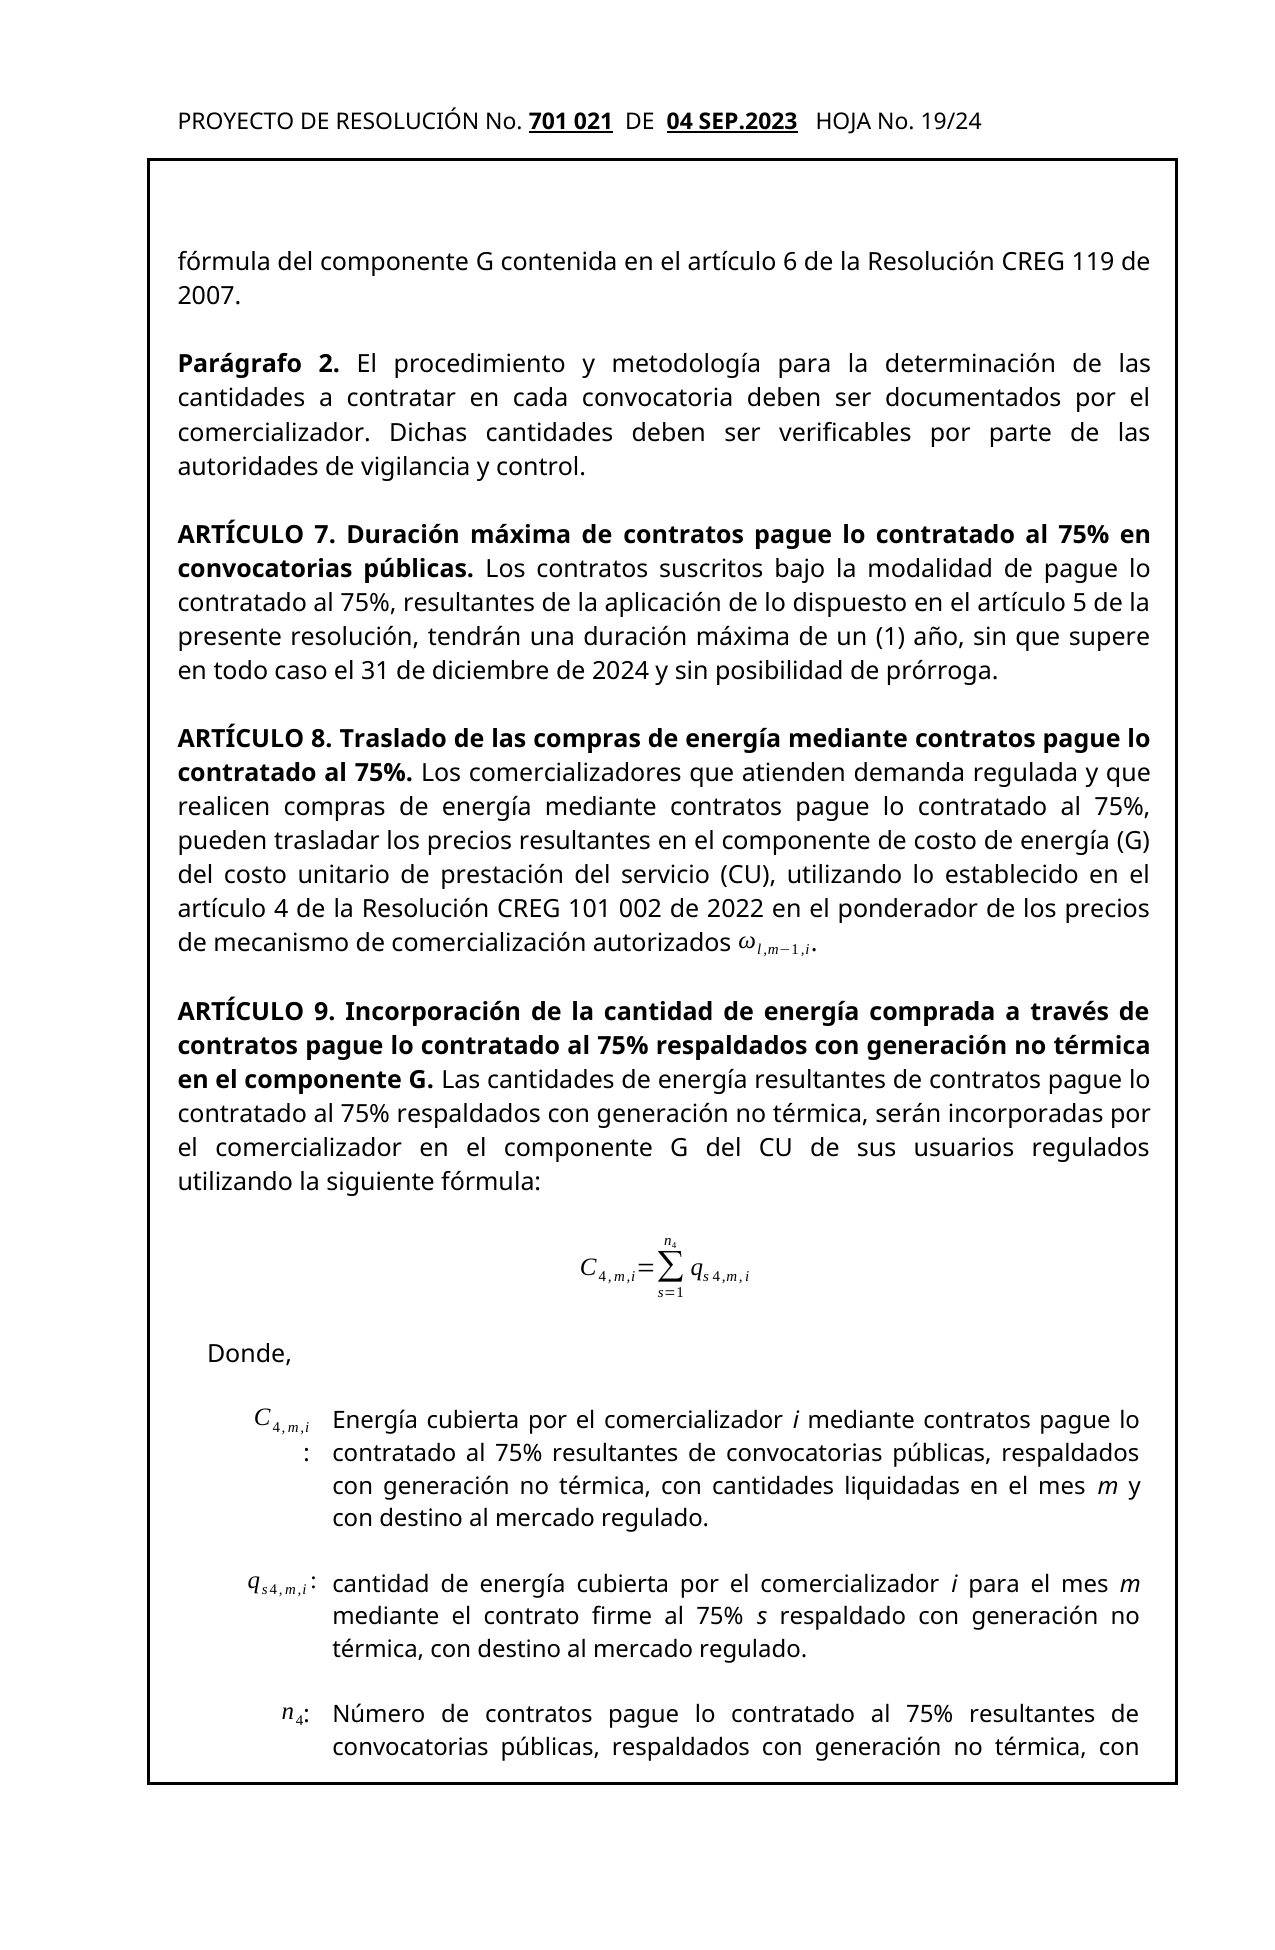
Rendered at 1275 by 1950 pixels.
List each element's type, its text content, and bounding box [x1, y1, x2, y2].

text ARTÍCULO 7. Duración máxima de contratos pague lo contratado al 75% en convocatorias públicas. Los contratos suscritos bajo la modalidad de pague lo contratado al 75%, resultantes de la aplicación de lo dispuesto en el artículo 5 de la presente resolución, tendrán una duración máxima de un (1) año, sin que supere en todo caso el 31 de diciembre de 2024 y sin posibilidad de prórroga. [177, 516, 1152, 687]
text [177, 244, 1152, 312]
table_header : [177, 1403, 321, 1566]
text Donde, [207, 1335, 1152, 1369]
table_header Energía cubierta por el comercializador i mediante contratos pague lo contratado al 75% resultantes de convocatorias públicas, respaldados con generación no térmica, con cantidades liquidadas en el mes m y con destino al mercado regulado. [321, 1403, 1152, 1566]
table_cell [177, 1566, 321, 1697]
text ARTÍCULO 8. Traslado de las compras de energía mediante contratos pague lo contratado al 75%. Los comercializadores que atienden demanda regulada y que realicen compras de energía mediante contratos pague lo contratado al 75%, pueden trasladar los precios resultantes en el componente de costo de energía (G) del costo unitario de prestación del servicio (CU), utilizando lo establecido en el artículo 4 de la Resolución CREG 101 002 de 2022 en el ponderador de los precios de mecanismo de comercialización autorizados . [177, 721, 1152, 959]
table_cell : [177, 1697, 321, 1762]
table_cell cantidad de energía cubierta por el comercializador i para el mes m mediante el contrato firme al 75% s respaldado con generación no térmica, con destino al mercado regulado. [321, 1566, 1152, 1697]
text Parágrafo 2. El procedimiento y metodología para la determinación de las cantidades a contratar en cada convocatoria deben ser documentados por el comercializador. Dichas cantidades deben ser verificables por parte de las autoridades de vigilancia y control. [177, 346, 1152, 482]
text ARTÍCULO 9. Incorporación de la cantidad de energía comprada a través de contratos pague lo contratado al 75% respaldados con generación no térmica en el componente G. Las cantidades de energía resultantes de contratos pague lo contratado al 75% respaldados con generación no térmica, serán incorporadas por el comercializador en el componente G del CU de sus usuarios regulados utilizando la siguiente fórmula: [177, 993, 1152, 1198]
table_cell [321, 1697, 1152, 1762]
